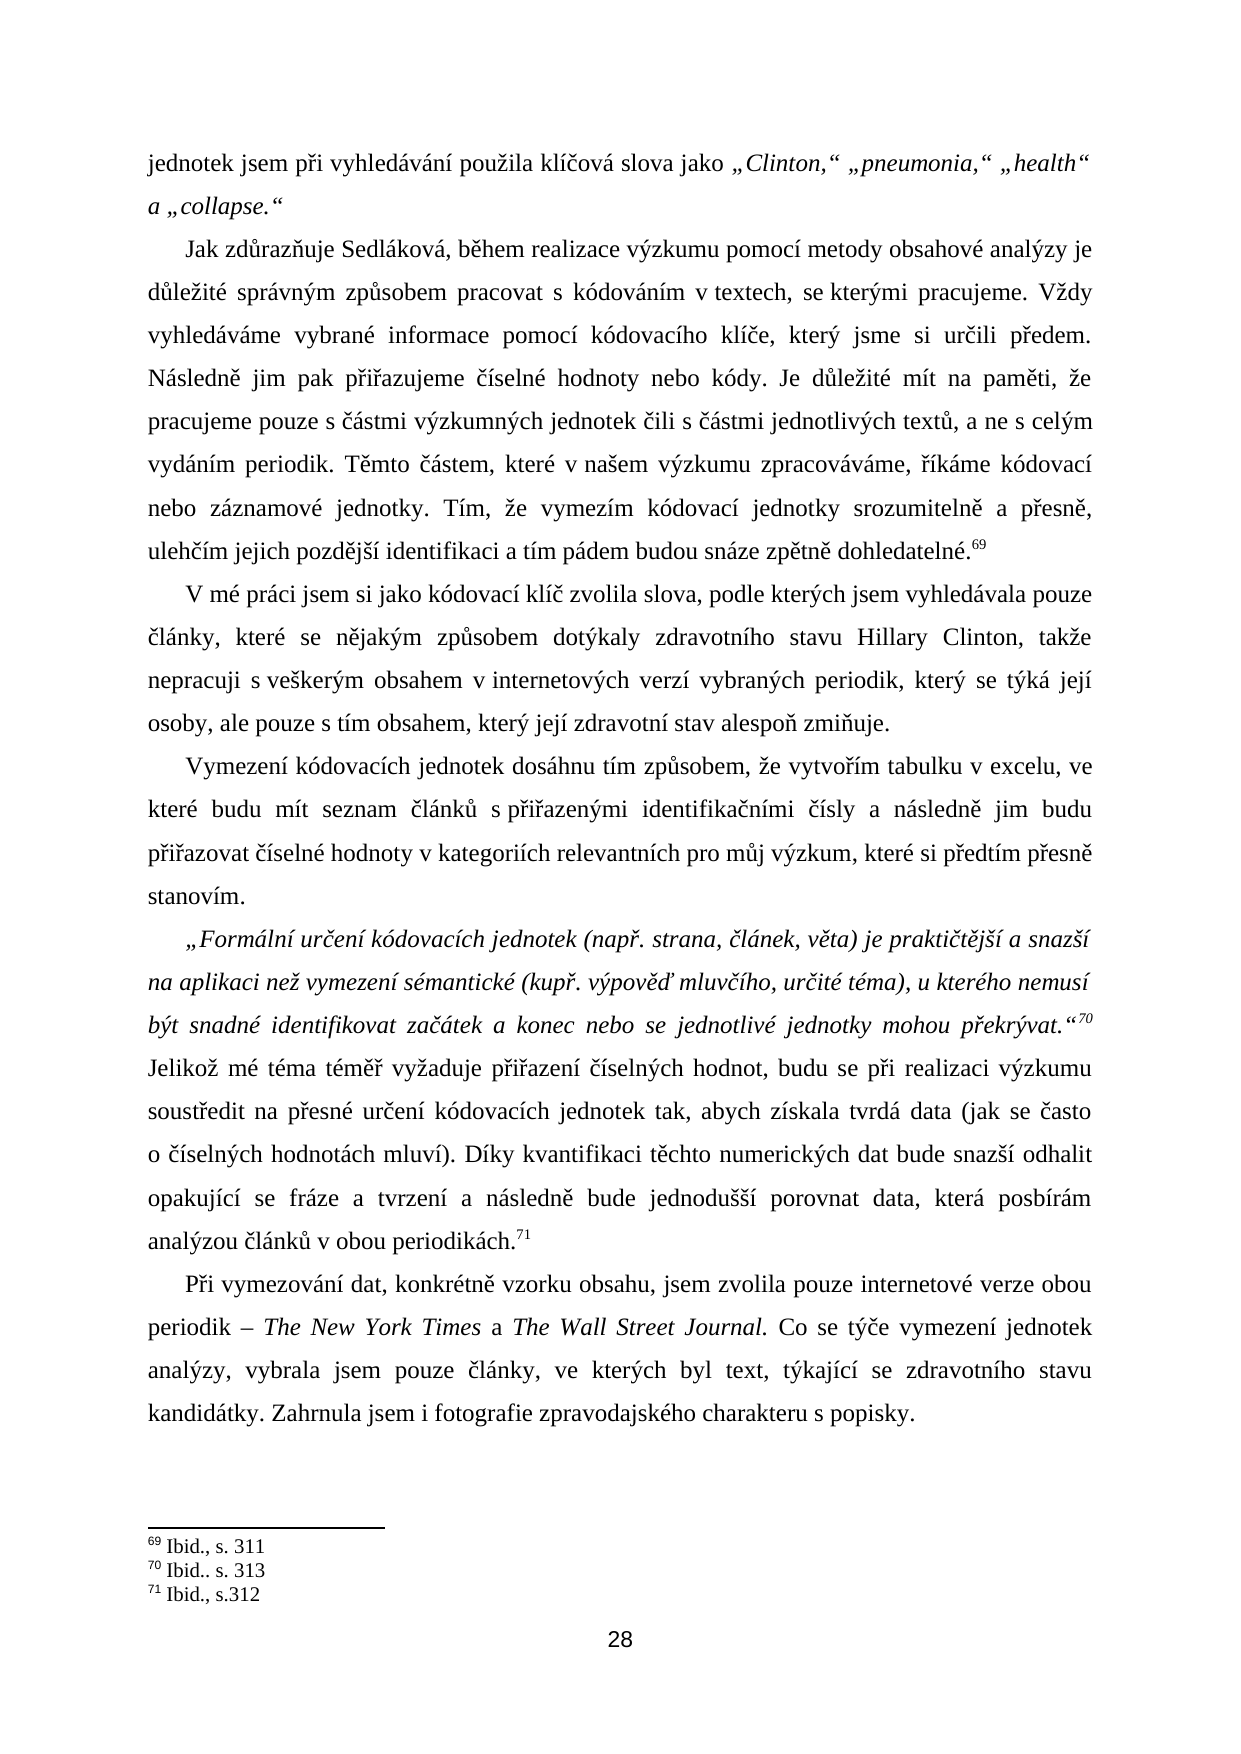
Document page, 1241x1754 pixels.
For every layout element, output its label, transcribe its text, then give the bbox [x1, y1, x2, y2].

text Vymezení kódovacích jednotek dosáhnu tím způsobem, že vytvořím tabulku v excelu, ve které budu mít seznam článků s přiřazenými identifikačními čísly a následně jim budu přiřazovat číselné hodnoty v kategoriích relevantních pro můj výzkum, které si předtím přesně stanovím. [148, 751, 1093, 909]
text Při vymezování dat, konkrétně vzorku obsahu, jsem zvolila pouze internetové verze obou periodik – The New York Times a The Wall Street Journal. Co se týče vymezení jednotek analýzy, vybrala jsem pouze články, ve kterých byl text, týkající se zdravotního stavu kandidátky. Zahrnula jsem i fotografie zpravodajského charakteru s popisky. [148, 1269, 1093, 1427]
text „Formální určení kódovacích jednotek (např. strana, článek, věta) je praktičtější a snazší na aplikaci než vymezení sémantické (kupř. výpověď mluvčího, určité téma), u kterého nemusí být snadné identifikovat začátek a konec nebo se jednotlivé jednotky mohou překrývat.“ Jelikož mé téma téměř vyžaduje přiřazení číselných hodnot, budu se při realizaci výzkumu soustředit na přesné určení kódovacích jednotek tak, abych získala tvrdá data (jak se často o číselných hodnotách mluví). Díky kvantifikaci těchto numerických dat bude snazší odhalit opakující se fráze a tvrzení a následně bude jednodušší porovnat data, která posbírám analýzou článků v obou periodikách. [148, 924, 1093, 1254]
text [148, 148, 1093, 219]
text V mé práci jsem si jako kódovací klíč zvolila slova, podle kterých jsem vyhledávala pouze články, které se nějakým způsobem dotýkaly zdravotního stavu Hillary Clinton, takže nepracuji s veškerým obsahem v internetových verzí vybraných periodik, který se týká její osoby, ale pouze s tím obsahem, který její zdravotní stav alespoň zmiňuje. [148, 579, 1093, 737]
text Jak zdůrazňuje Sedláková, během realizace výzkumu pomocí metody obsahové analýzy je důležité správným způsobem pracovat s kódováním v textech, se kterými pracujeme. Vždy vyhledáváme vybrané informace pomocí kódovacího klíče, který jsme si určili předem. Následně jim pak přiřazujeme číselné hodnoty nebo kódy. Je důležité mít na paměti, že pracujeme pouze s částmi výzkumných jednotek čili s částmi jednotlivých textů, a ne s celým vydáním periodik. Těmto částem, které v našem výzkumu zpracováváme, říkáme kódovací nebo záznamové jednotky. Tím, že vymezím kódovací jednotky srozumitelně a přesně, ulehčím jejich pozdější identifikaci a tím pádem budou snáze zpětně dohledatelné. [148, 234, 1093, 564]
